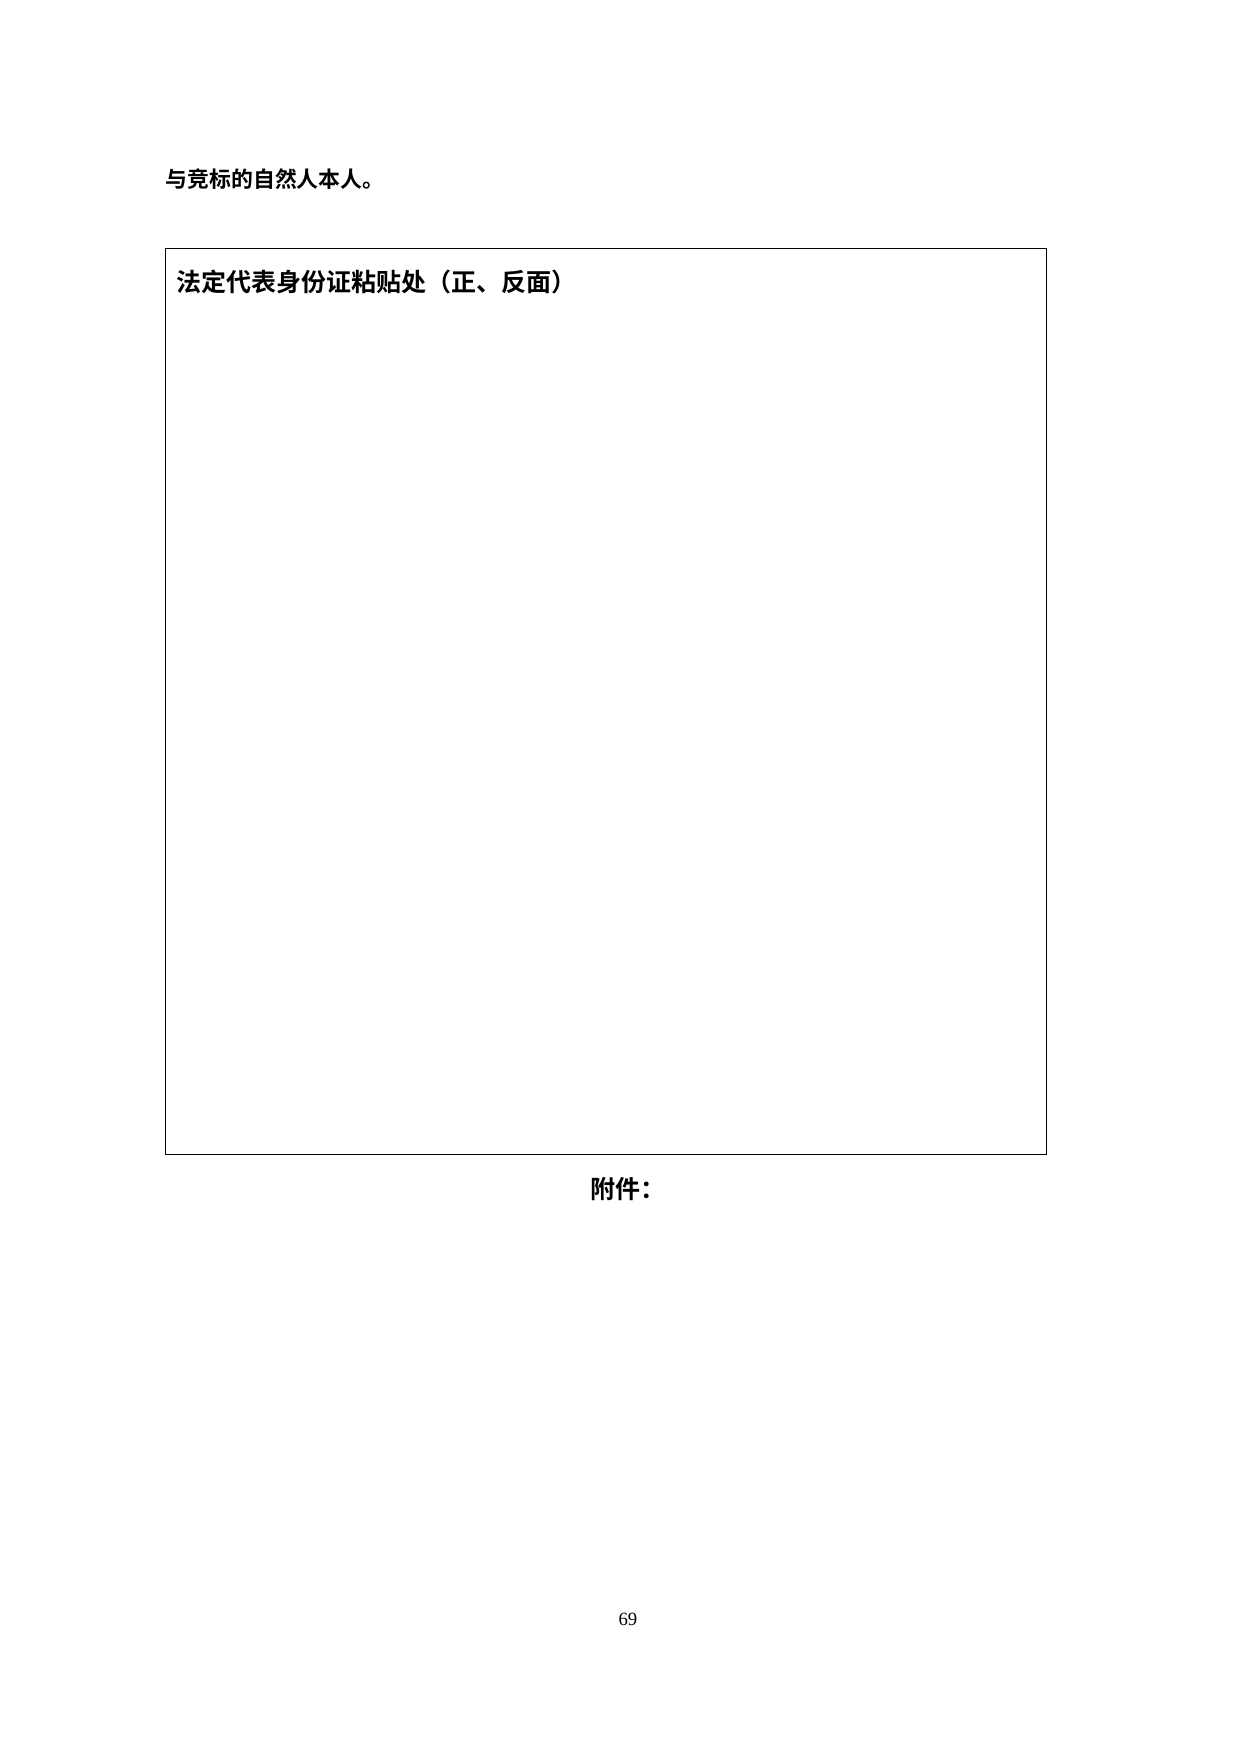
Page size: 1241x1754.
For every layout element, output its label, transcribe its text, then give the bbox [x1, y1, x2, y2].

text 附件： [165, 1155, 1090, 1220]
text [165, 162, 1090, 194]
table_header 法定代表身份证粘贴处（正、反面） [166, 249, 1046, 1154]
